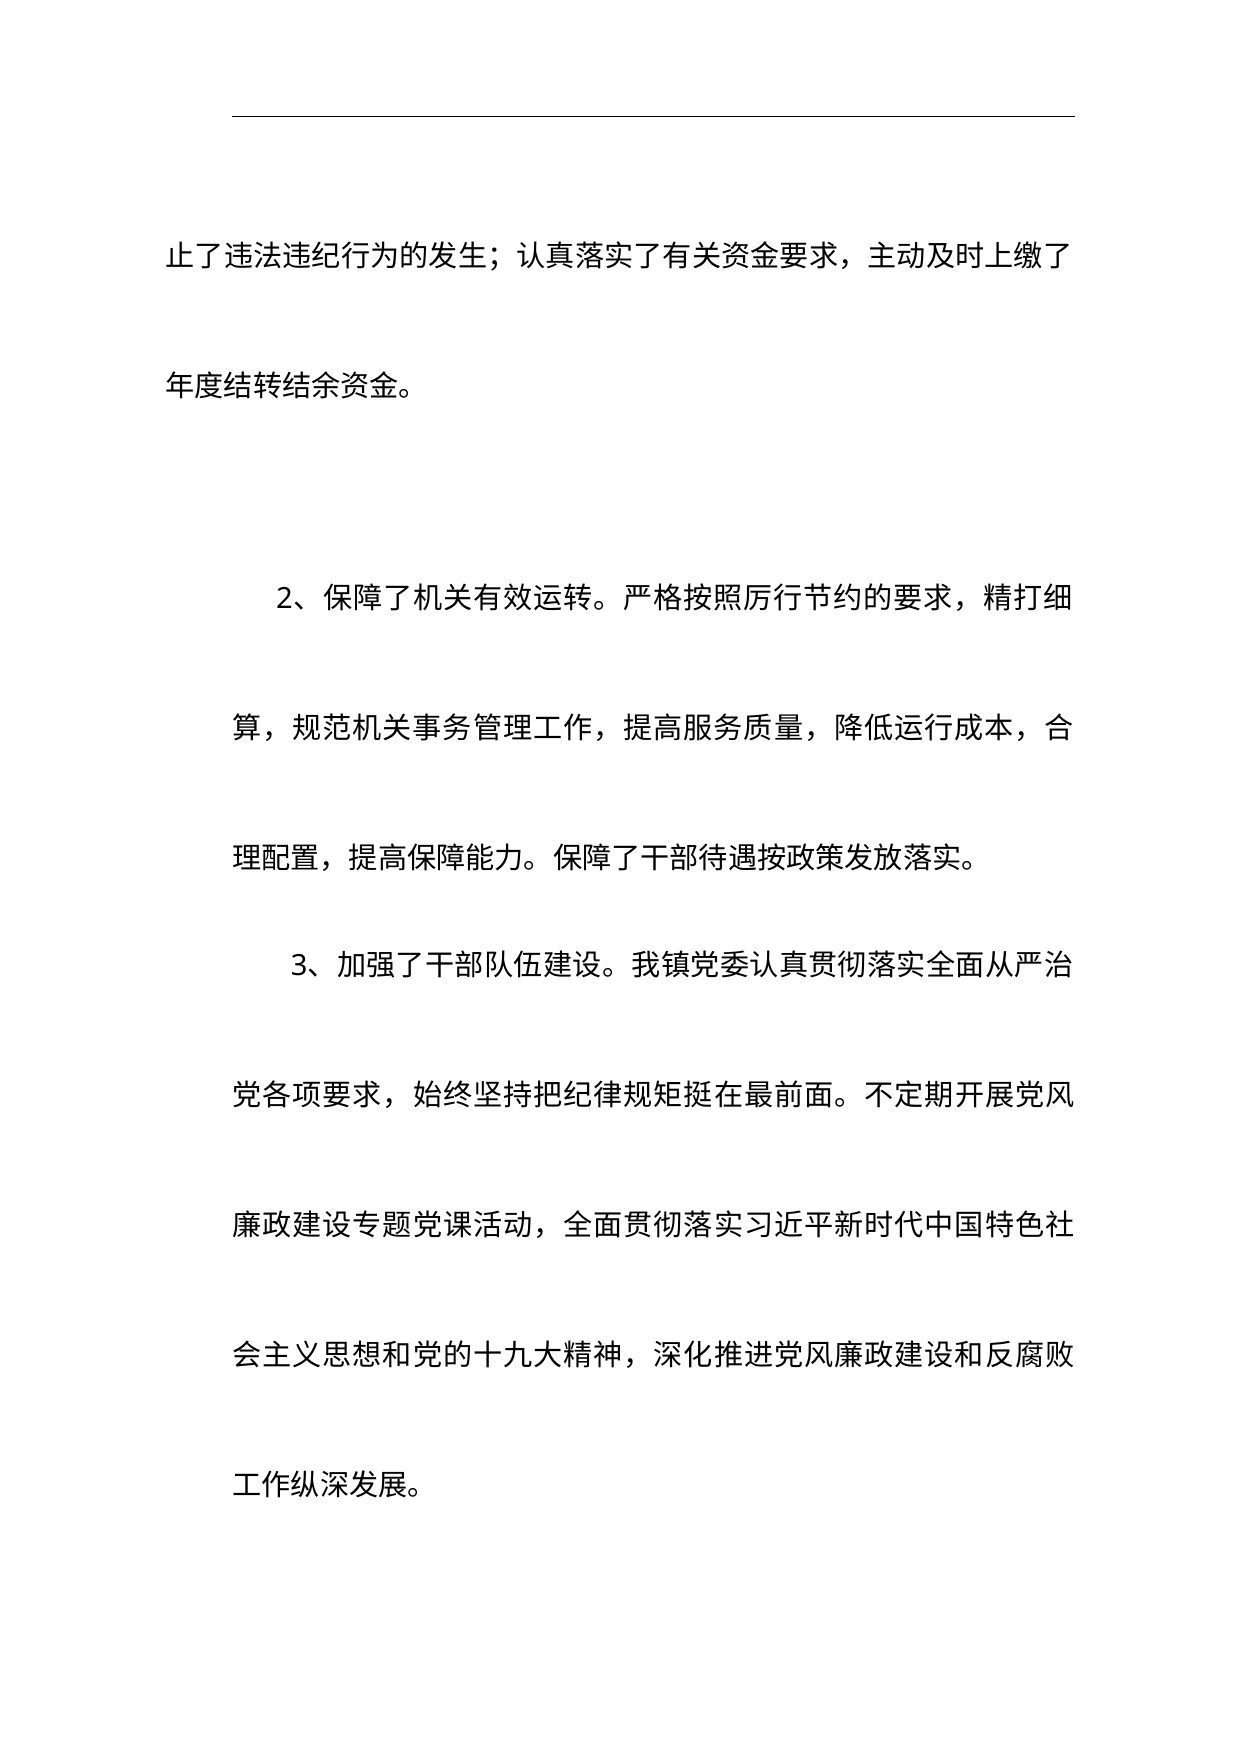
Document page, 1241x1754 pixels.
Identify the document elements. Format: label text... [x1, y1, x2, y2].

text 2、保障了机关有效运转。严格按照厉行节约的要求，精打细算，规范机关事务管理工作，提高服务质量，降低运行成本，合理配置，提高保障能力。保障了干部待遇按政策发放落实。 [232, 563, 1075, 888]
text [165, 221, 1075, 416]
text 3、加强了干部队伍建设。我镇党委认真贯彻落实全面从严治党各项要求，始终坚持把纪律规矩挺在最前面。不定期开展党风廉政建设专题党课活动，全面贯彻落实习近平新时代中国特色社会主义思想和党的十九大精神，深化推进党风廉政建设和反腐败工作纵深发展。 [232, 930, 1075, 1515]
